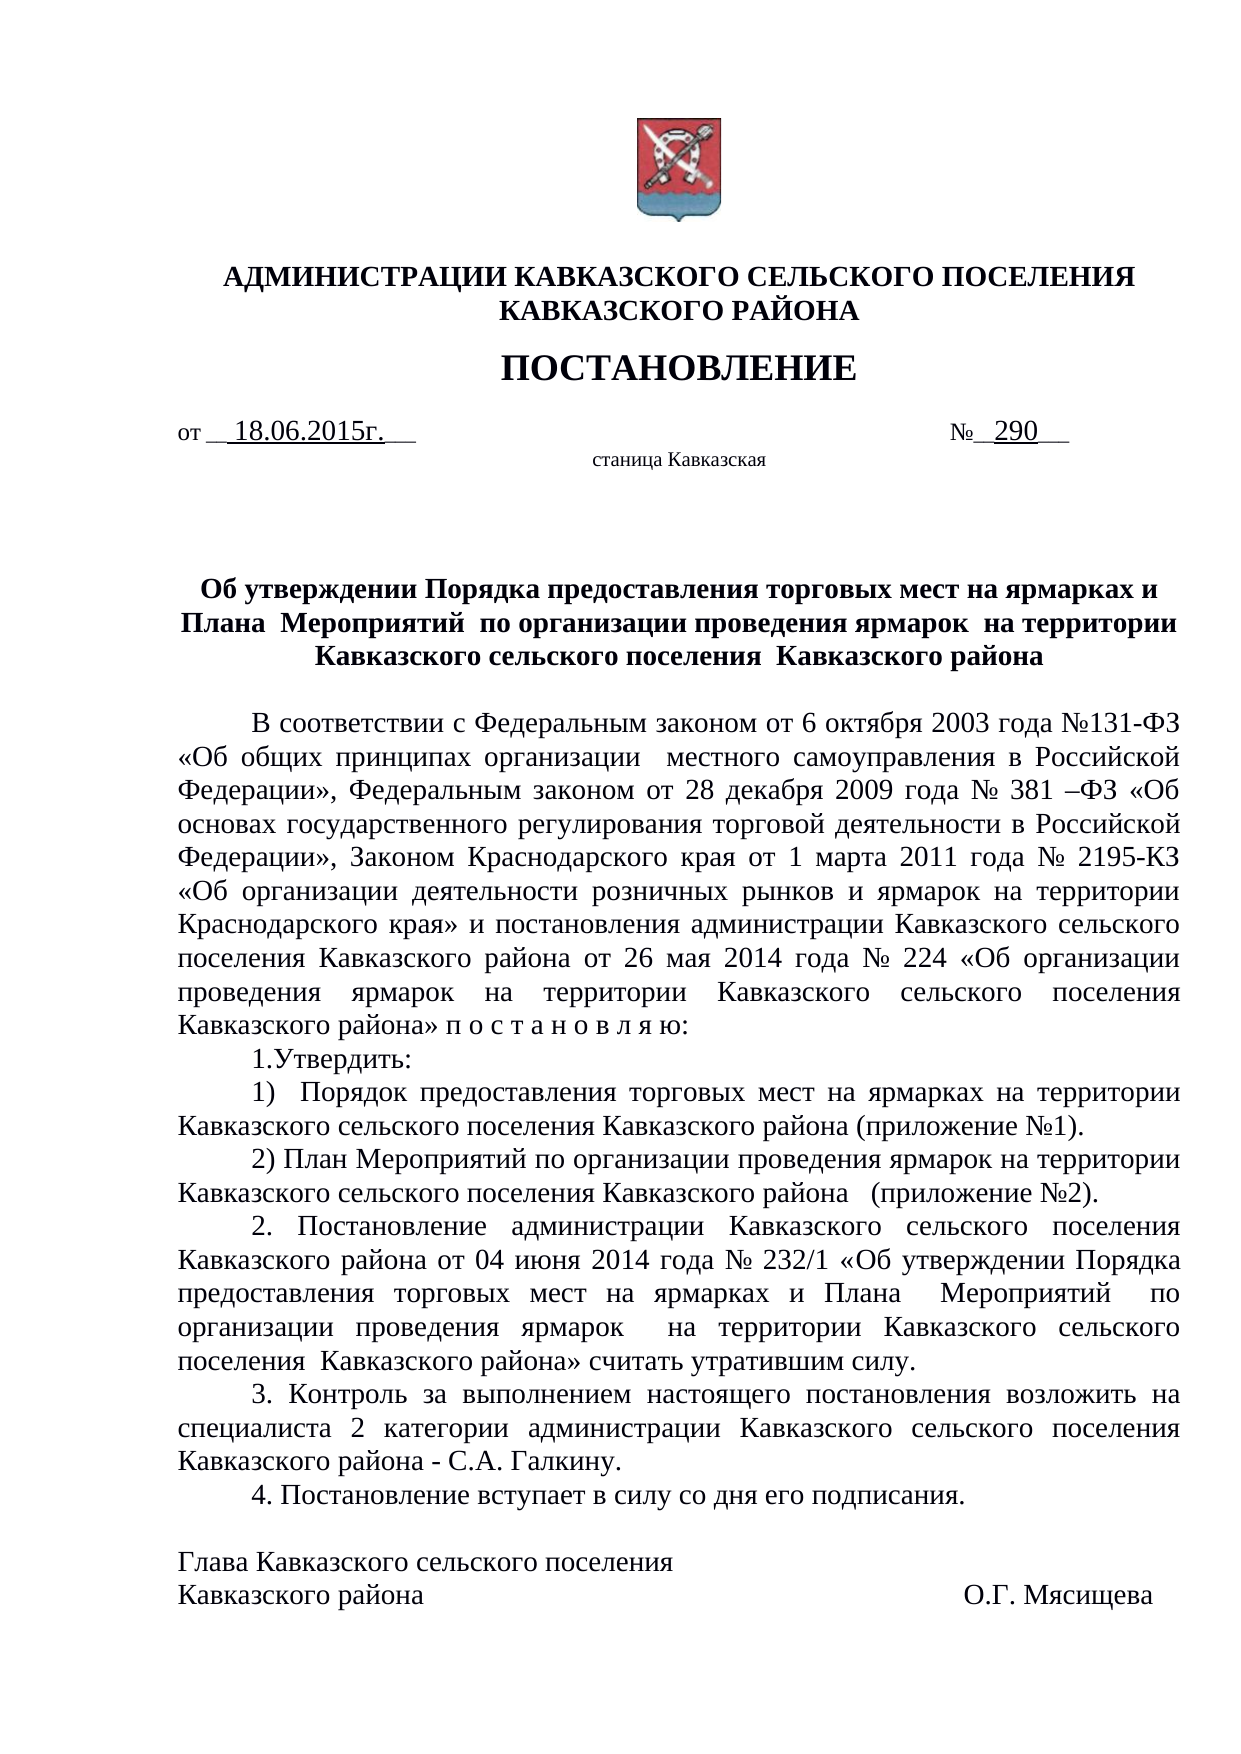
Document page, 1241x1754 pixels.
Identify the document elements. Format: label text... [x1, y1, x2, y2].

text 2) План Мероприятий по организации проведения ярмарок на территории Кавказского сельского поселения Кавказского района (приложение №2). [177, 1141, 1181, 1208]
text Глава Кавказского сельского поселения [177, 1544, 1181, 1577]
text В соответствии с Федеральным законом от 6 октября 2003 года №131-ФЗ «Об общих принципах организации местного самоуправления в Российской Федерации», Федеральным законом от 28 декабря 2009 года № 381 –ФЗ «Об основах государственного регулирования торговой деятельности в Российской Федерации», Законом Краснодарского края от 1 марта 2011 года № 2195-КЗ «Об организации деятельности розничных рынков и ярмарок на территории Краснодарского края» и постановления администрации Кавказского сельского поселения Кавказского района от 26 мая 2014 года № 224 «Об организации проведения ярмарок на территории Кавказского сельского поселения Кавказского района» п о с т а н о в л я ю: [177, 705, 1181, 1041]
text ПОСТАНОВЛЕНИЕ [177, 346, 1181, 389]
text станица Кавказская [177, 447, 1181, 471]
text Об утверждении Порядка предоставления торговых мест на ярмарках и Плана Мероприятий по организации проведения ярмарок на территории Кавказского сельского поселения Кавказского района [177, 571, 1181, 672]
text КАВКАЗСКОГО РАЙОНА [177, 293, 1181, 327]
text АДМИНИСТРАЦИИ КАВКАЗСКОГО СЕЛЬСКОГО ПОСЕЛЕНИЯ [177, 259, 1181, 293]
picture [637, 118, 722, 222]
text от __ 18.06.2015г.___ №__290___ [177, 413, 1181, 447]
text 1.Утвердить: [177, 1041, 1181, 1074]
text 1) Порядок предоставления торговых мест на ярмарках на территории Кавказского сельского поселения Кавказского района (приложение №1). [177, 1074, 1181, 1141]
text Кавказского района О.Г. Мясищева [177, 1577, 1181, 1611]
text 2. Постановление администрации Кавказского сельского поселения Кавказского района от 04 июня 2014 года № 232/1 «Об утверждении Порядка предоставления торговых мест на ярмарках и Плана Мероприятий по организации проведения ярмарок на территории Кавказского сельского поселения Кавказского района» считать утратившим силу. [177, 1208, 1181, 1376]
text 4. Постановление вступает в силу со дня его подписания. [177, 1477, 1181, 1510]
text 3. Контроль за выполнением настоящего постановления возложить на специалиста 2 категории администрации Кавказского сельского поселения Кавказского района - С.А. Галкину. [177, 1376, 1181, 1477]
